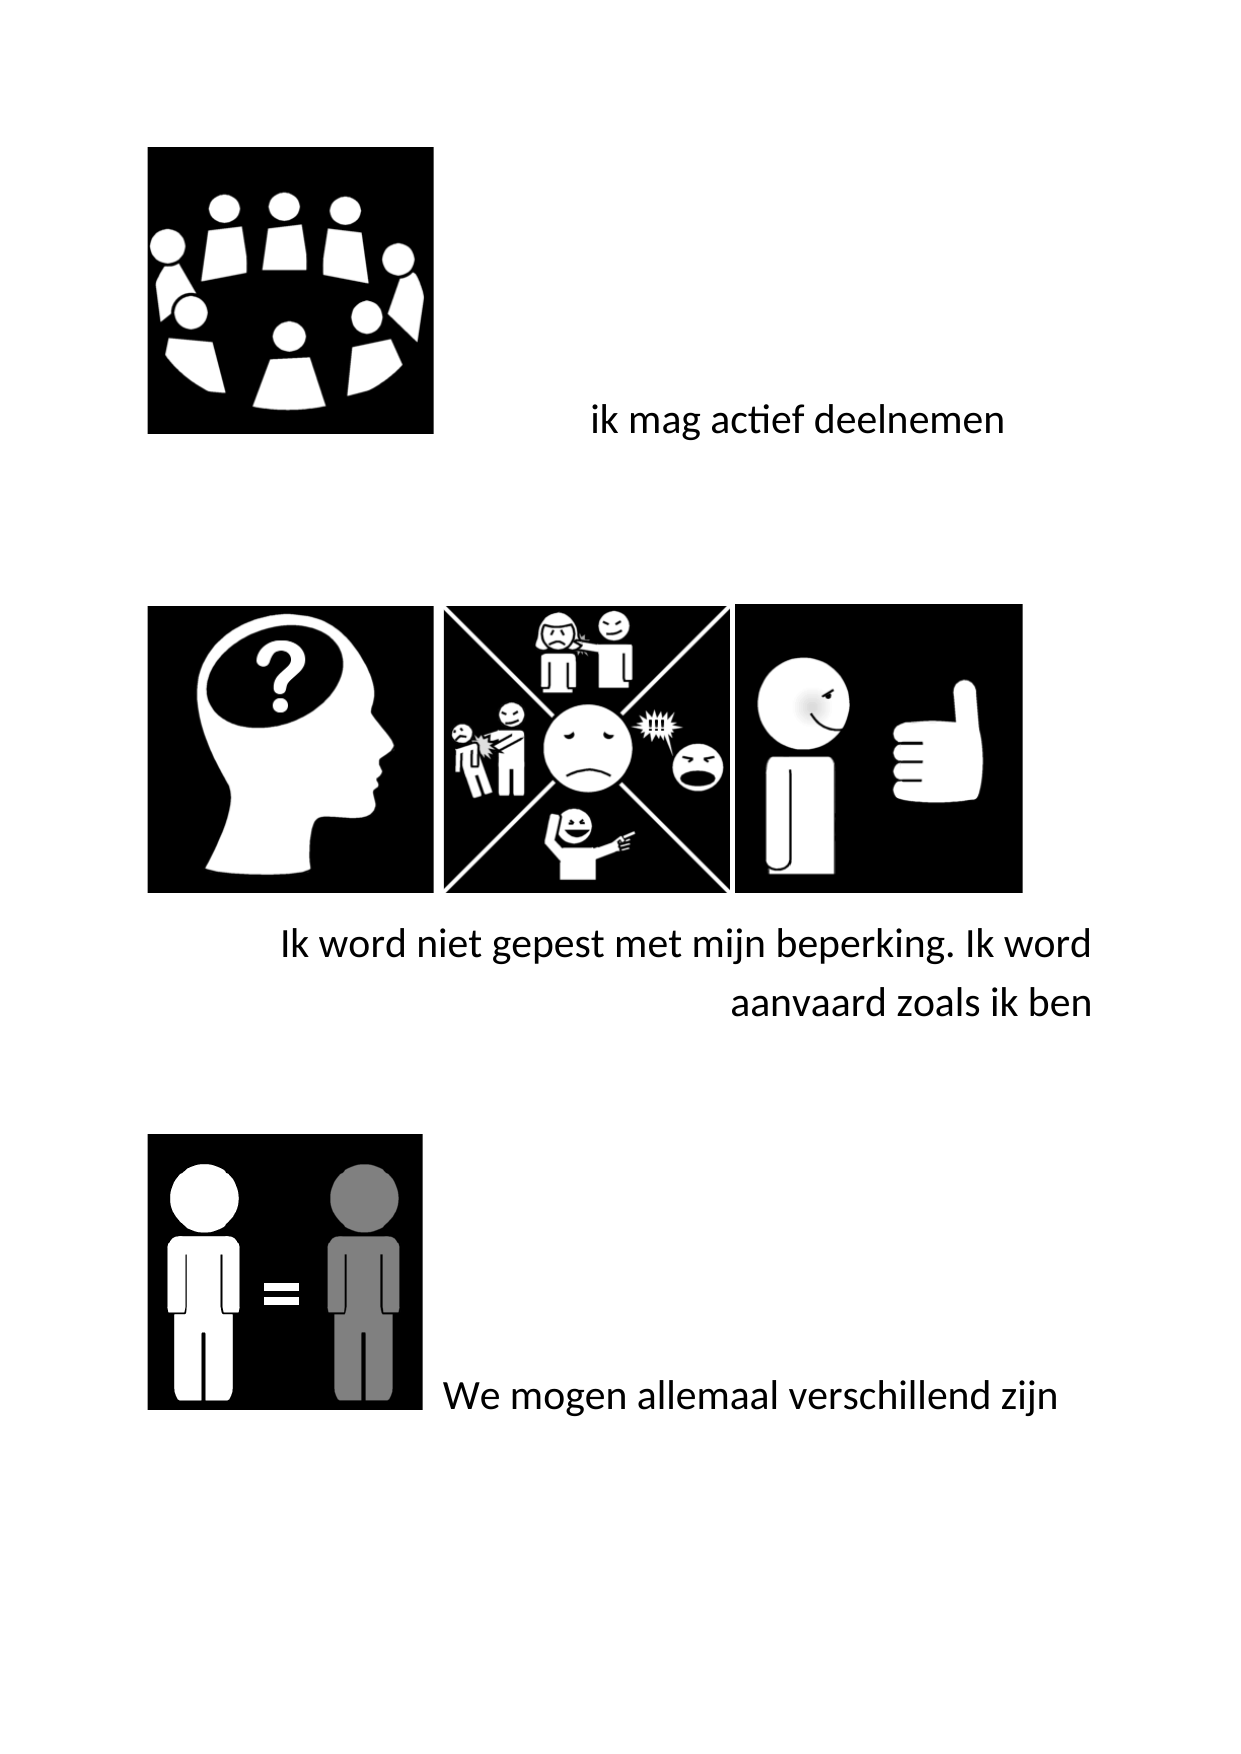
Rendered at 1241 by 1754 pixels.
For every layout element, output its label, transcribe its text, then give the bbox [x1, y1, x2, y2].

picture [147, 606, 434, 893]
picture [147, 1134, 423, 1410]
text Ik word niet gepest met mijn beperking. Ik word aanvaard zoals ik ben [148, 917, 1093, 1026]
picture [443, 606, 730, 893]
picture [147, 147, 434, 434]
picture [735, 604, 1023, 893]
